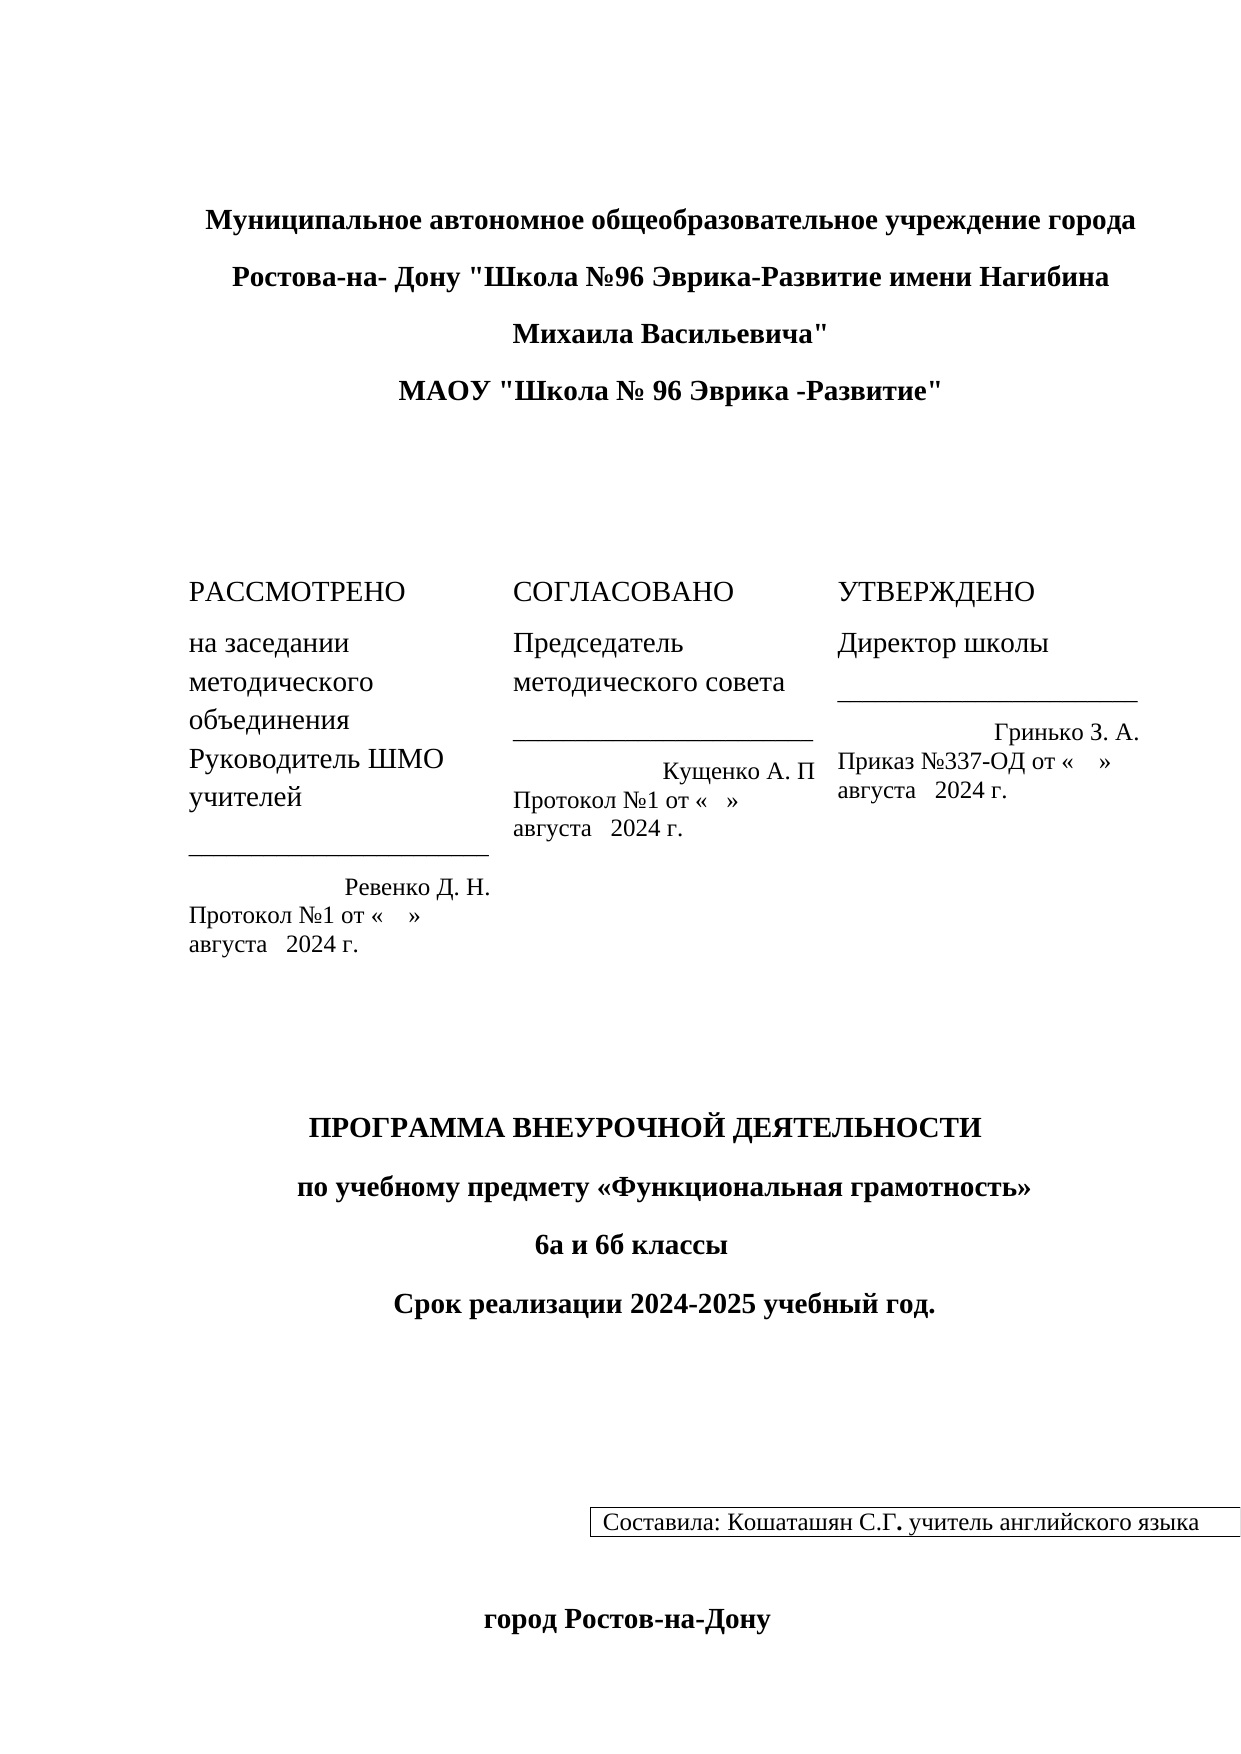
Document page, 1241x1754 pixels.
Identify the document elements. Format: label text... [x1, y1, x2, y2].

table_header СОГЛАСОВАНО Председатель методического совета ________________________ Кущенко А. П Протокол №1 от « » августа 2024 г. [502, 574, 826, 999]
text Срок реализации 2024-2025 учебный год. [177, 1286, 1152, 1319]
text МАОУ "Школа № 96 Эврика -Развитие" [190, 373, 1152, 407]
table_header РАССМОТРЕНО на заседании методического объединения Руководитель ШМО учителей ________________________ Ревенко Д. Н. Протокол №1 от « » августа 2024 г. [177, 574, 502, 999]
text 6а и 6б классы [177, 1227, 1152, 1261]
table_header УТВЕРЖДЕНО Директор школы ________________________ Гринько З. А. Приказ №337-ОД от « » августа 2024 г. [826, 574, 1151, 999]
text город Ростов-на-Дону [177, 1601, 1152, 1635]
text Муниципальное автономное общеобразовательное учреждение города Ростова-на- Дону "Школа №96 Эврика-Развитие имени Нагибина Михаила Васильевича"‌​ [190, 202, 1152, 350]
table_header Составила: Кошаташян С.Г. учитель английского языка [591, 1508, 1240, 1536]
text ПРОГРАММА ВНЕУРОЧНОЙ ДЕЯТЕЛЬНОСТИ [177, 1110, 1152, 1144]
text по учебному предмету «Функциональная грамотность» [177, 1169, 1152, 1202]
